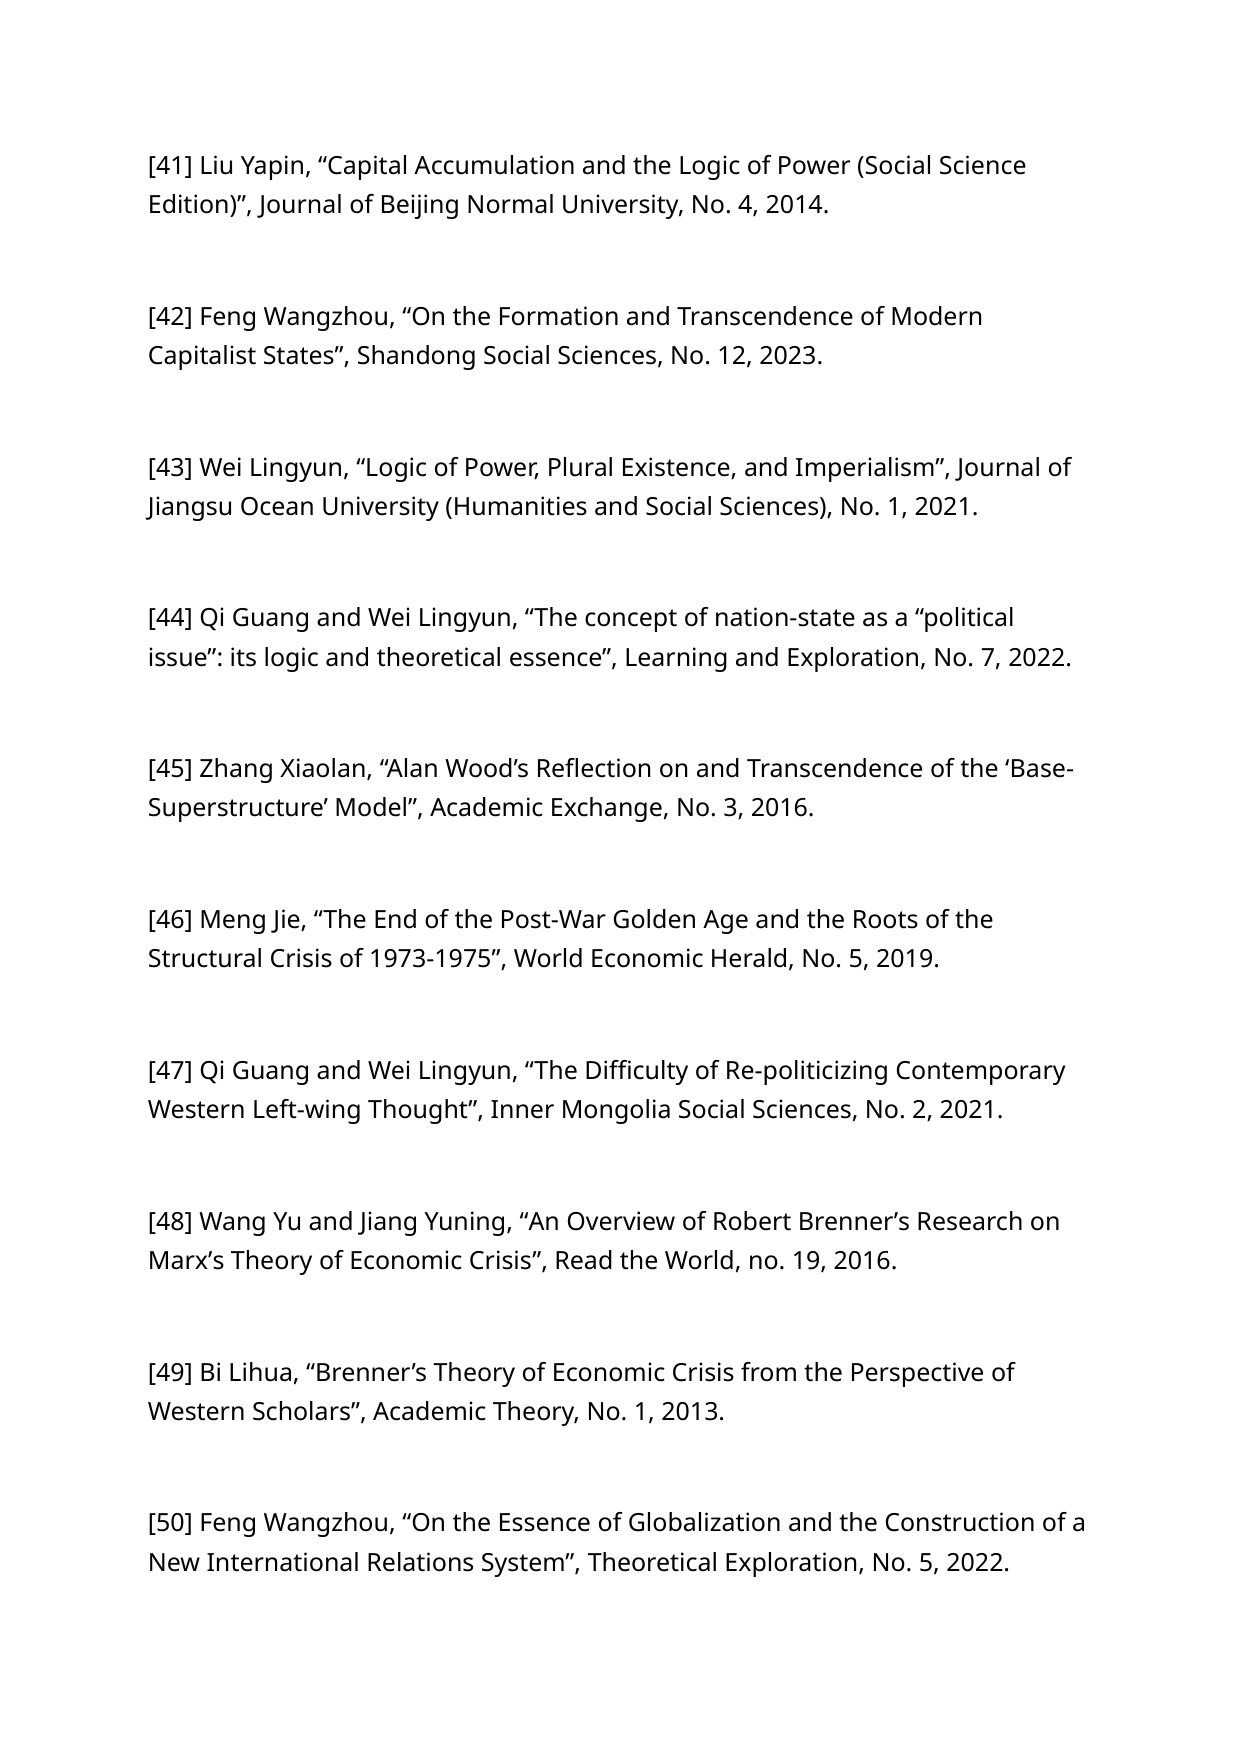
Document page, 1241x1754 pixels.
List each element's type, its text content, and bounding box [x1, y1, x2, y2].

text [45] Zhang Xiaolan, “Alan Wood’s Reflection on and Transcendence of the ‘Base-Superstructure’ Model”, Academic Exchange, No. 3, 2016. [148, 751, 1093, 824]
text [47] Qi Guang and Wei Lingyun, “The Difficulty of Re-politicizing Contemporary Western Left-wing Thought”, Inner Mongolia Social Sciences, No. 2, 2021. [148, 1053, 1093, 1126]
text [46] Meng Jie, “The End of the Post-War Golden Age and the Roots of the Structural Crisis of 1973-1975”, World Economic Herald, No. 5, 2019. [148, 902, 1093, 975]
text [48] ​​Wang Yu and Jiang Yuning, “An Overview of Robert Brenner’s Research on Marx’s Theory of Economic Crisis”, Read the World, no. 19, 2016. [148, 1203, 1093, 1277]
text [42] Feng Wangzhou, “On the Formation and Transcendence of Modern Capitalist States”, Shandong Social Sciences, No. 12, 2023. [148, 298, 1093, 372]
text [49] Bi Lihua, “Brenner’s Theory of Economic Crisis from the Perspective of Western Scholars”, Academic Theory, No. 1, 2013. [148, 1354, 1093, 1427]
text [43] Wei Lingyun, “Logic of Power, Plural Existence, and Imperialism”, Journal of Jiangsu Ocean University (Humanities and Social Sciences), No. 1, 2021. [148, 449, 1093, 522]
text [41] Liu Yapin, “Capital Accumulation and the Logic of Power (Social Science Edition)”, Journal of Beijing Normal University, No. 4, 2014. [148, 148, 1093, 221]
text [50] Feng Wangzhou, “On the Essence of Globalization and the Construction of a New International Relations System”, Theoretical Exploration, No. 5, 2022. [148, 1505, 1093, 1578]
text [44] Qi Guang and Wei Lingyun, “The concept of nation-state as a “political issue”: its logic and theoretical essence”, Learning and Exploration, No. 7, 2022. [148, 600, 1093, 673]
